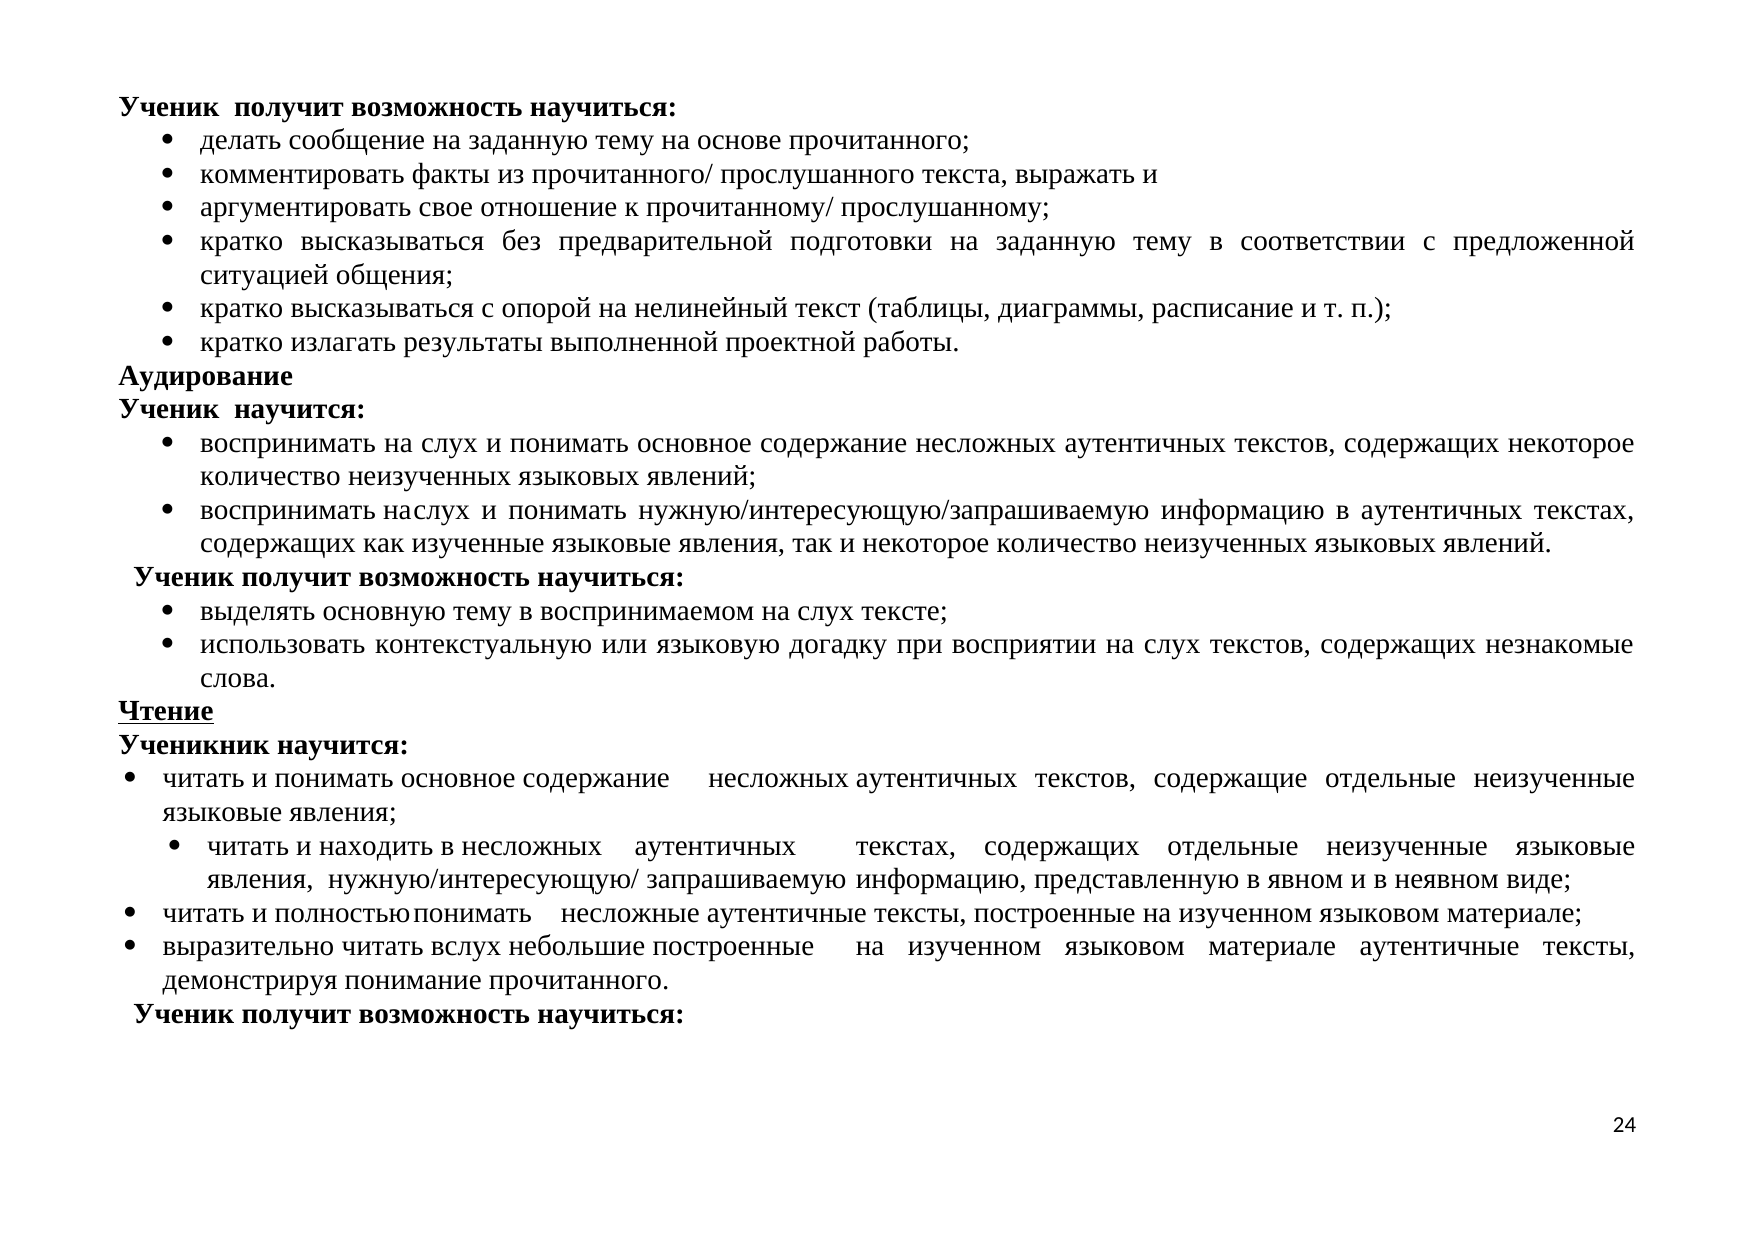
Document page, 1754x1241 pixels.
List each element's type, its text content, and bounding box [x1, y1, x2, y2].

text Ученикник научится: [118, 727, 1636, 761]
list воспринимать на слух и понимать нужную/интересующую/запрашиваемую информацию в аутентичных текстах, содержащих как изученные языковые явления, так и некоторое количество неизученных языковых явлений. [162, 492, 1636, 559]
list кратко высказываться без предварительной подготовки на заданную тему в соответствии с предложенной ситуацией общения; [162, 223, 1636, 290]
list аргументировать свое отношение к прочитанному/ прослушанному; [162, 189, 1636, 223]
text Ученик получит возможность научиться: [118, 89, 1636, 122]
list делать сообщение на заданную тему на основе прочитанного; [162, 122, 1636, 156]
text Чтение [118, 693, 1636, 727]
text Ученик получит возможность научиться: [133, 996, 1636, 1029]
list выразительно читать вслух небольшие построенные на изученном языковом материале аутентичные тексты, демонстрируя понимание прочитанного. [125, 928, 1636, 996]
text Ученик получит возможность научиться: [133, 559, 1636, 593]
list комментировать факты из прочитанного/ прослушанного текста, выражать и [162, 156, 1636, 189]
list читать и полностью понимать несложные аутентичные тексты, построенные на изученном языковом материале; [125, 895, 1636, 928]
list использовать контекстуальную или языковую догадку при восприятии на слух текстов, содержащих незнакомые слова. [162, 626, 1636, 693]
list выделять основную тему в воспринимаемом на слух тексте; [162, 593, 1636, 626]
list воспринимать на слух и понимать основное содержание несложных аутентичных текстов, содержащих некоторое количество неизученных языковых явлений; [162, 425, 1636, 492]
text Ученик научится: [118, 391, 1636, 425]
text Аудирование [118, 358, 1636, 391]
list читать и находить в несложных аутентичных текстах, содержащих отдельные неизученные языковые явления, нужную/интересующую/ запрашиваемую информацию, представленную в явном и в неявном виде; [169, 828, 1636, 895]
list кратко высказываться с опорой на нелинейный текст (таблицы, диаграммы, расписание и т. п.); [162, 290, 1636, 324]
list кратко излагать результаты выполненной проектной работы. [162, 324, 1636, 358]
list читать и понимать основное содержание несложных аутентичных текстов, содержащие отдельные неизученные языковые явления; [125, 761, 1636, 828]
